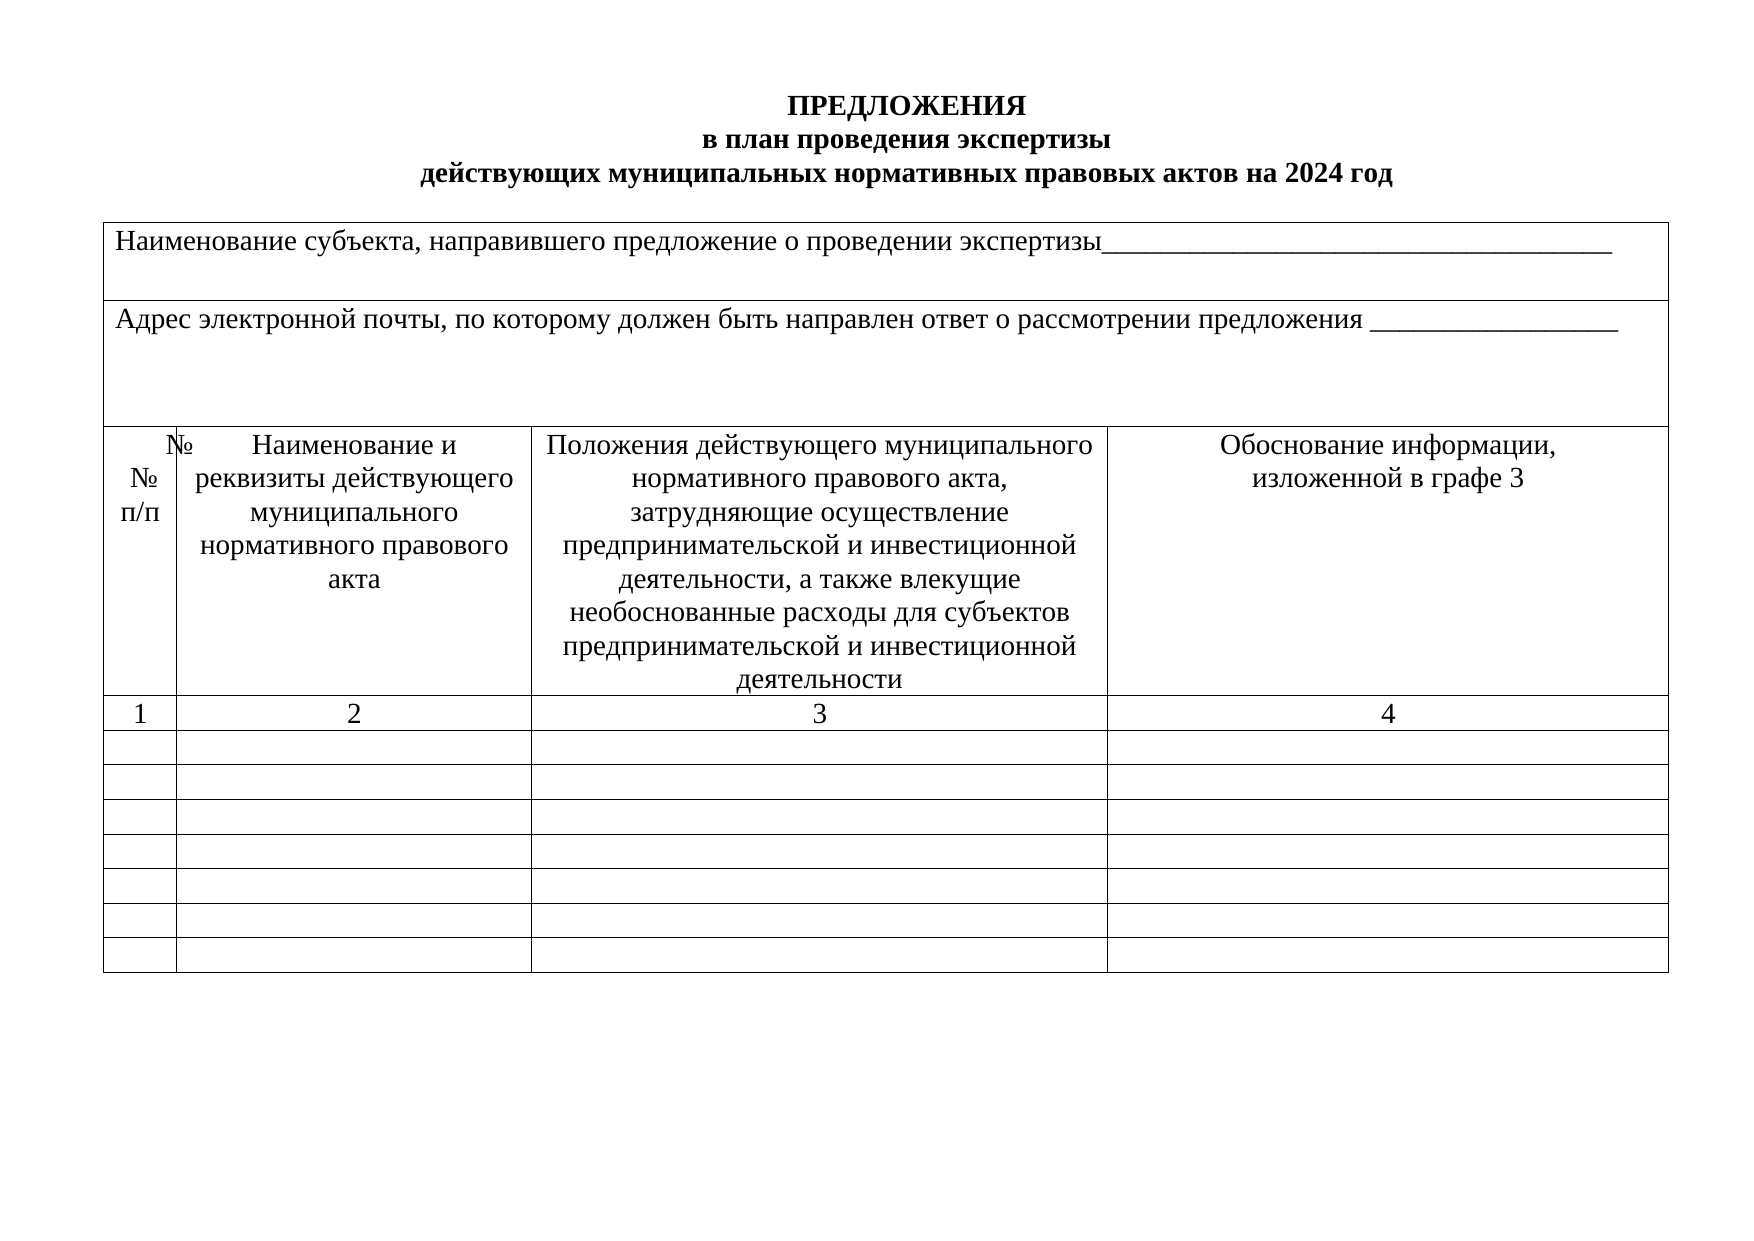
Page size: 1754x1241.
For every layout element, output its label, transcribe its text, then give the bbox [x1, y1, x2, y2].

table_cell 3 [532, 696, 1107, 730]
table_cell [532, 938, 1107, 972]
table_cell [532, 835, 1107, 868]
table_cell [1108, 835, 1668, 868]
table_cell [1108, 938, 1668, 972]
table_cell Наименование и реквизиты действующего муниципального нормативного правового акта [177, 427, 531, 695]
table_cell [177, 800, 531, 833]
text действующих муниципальных нормативных правовых актов на 2024 год [89, 155, 1724, 188]
table_cell Обоснование информации, изложенной в графе 3 [1108, 427, 1668, 695]
text ПРЕДЛОЖЕНИЯ [89, 88, 1724, 121]
table_cell [104, 869, 176, 903]
table_cell [532, 765, 1107, 799]
table_cell [532, 800, 1107, 833]
table_cell [1108, 800, 1668, 833]
table_cell 2 [177, 696, 531, 730]
table_cell [104, 938, 176, 972]
table_cell [1108, 904, 1668, 937]
table_cell [177, 835, 531, 868]
table_cell [104, 835, 176, 868]
table_cell [177, 765, 531, 799]
table_cell [1108, 731, 1668, 764]
table_cell № № п/п [104, 427, 176, 695]
table_cell [532, 904, 1107, 937]
table_cell [104, 731, 176, 764]
table_cell [177, 731, 531, 764]
table_cell 1 [104, 696, 176, 730]
table_cell [104, 765, 176, 799]
table_cell [177, 869, 531, 903]
table_cell [1108, 869, 1668, 903]
table_header Наименование субъекта, направившего предложение о проведении экспертизы___________________________________ [104, 223, 1668, 300]
table_cell Положения действующего муниципального нормативного правового акта, затрудняющие осуществление предпринимательской и инвестиционной деятельности, а также влекущие необоснованные расходы для субъектов предпринимательской и инвестиционной деятельности [532, 427, 1107, 695]
table_cell [104, 904, 176, 937]
table_cell 4 [1108, 696, 1668, 730]
table_cell [177, 904, 531, 937]
table_cell Адрес электронной почты, по которому должен быть направлен ответ о рассмотрении предложения _________________ [104, 301, 1668, 426]
table_cell [532, 869, 1107, 903]
table_cell [177, 938, 531, 972]
table_cell [1108, 765, 1668, 799]
table_cell [532, 731, 1107, 764]
text в план проведения экспертизы [89, 121, 1724, 155]
table_cell [104, 800, 176, 833]
